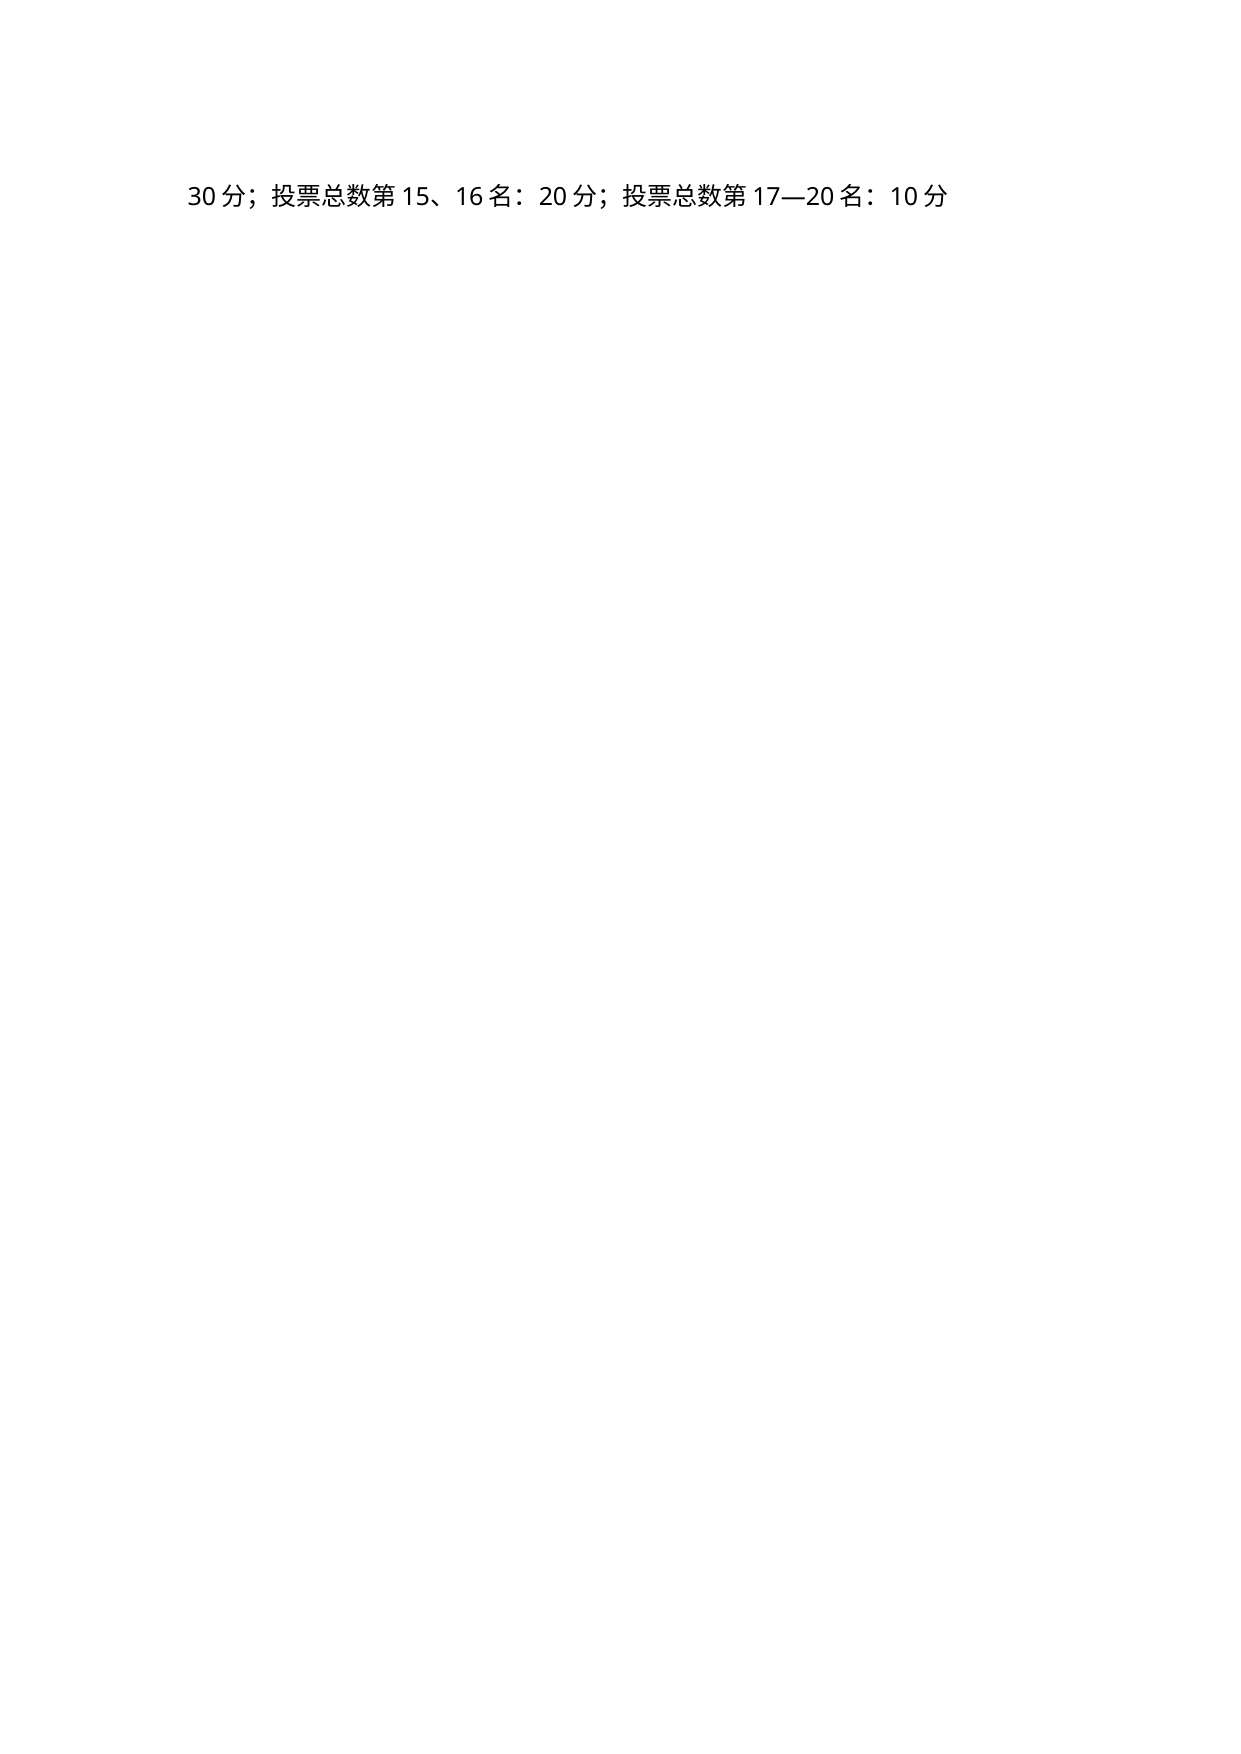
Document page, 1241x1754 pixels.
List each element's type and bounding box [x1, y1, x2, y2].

text [187, 162, 1053, 227]
